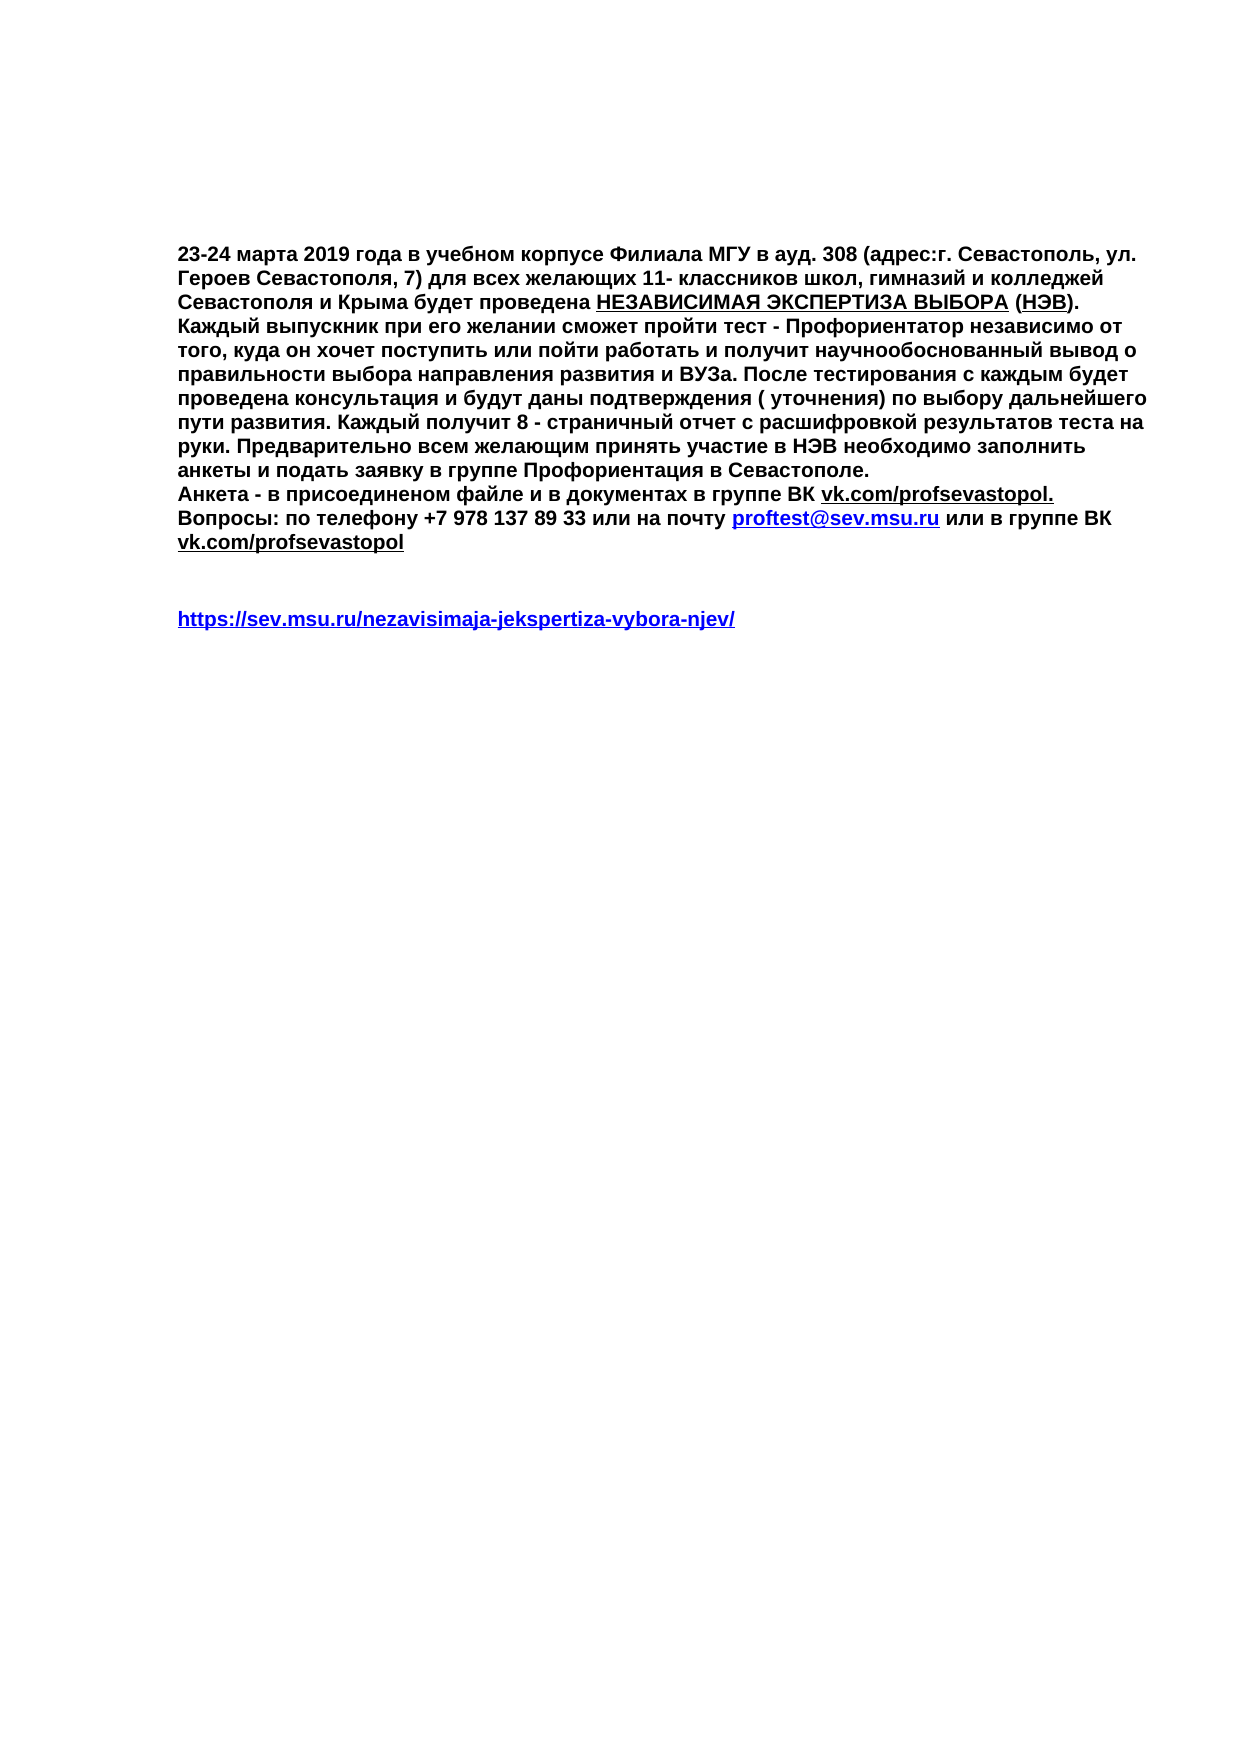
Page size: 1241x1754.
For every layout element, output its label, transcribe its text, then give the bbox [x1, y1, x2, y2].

text 23-24 марта 2019 года в учебном корпусе Филиала МГУ в ауд. 308 (адрес:г. Севастополь, ул. Героев Севастополя, 7) для всех желающих 11- классников школ, гимназий и колледжей Севастополя и Крыма будет проведена НЕЗАВИСИМАЯ ЭКСПЕРТИЗА ВЫБОРА (НЭВ). Каждый выпускник при его желании сможет пройти тест - Профориентатор независимо от того, куда он хочет поступить или пойти работать и получит научнообоснованный вывод о правильности выбора направления развития и ВУЗа. После тестирования с каждым будет проведена консультация и будут даны подтверждения ( уточнения) по выбору дальнейшего пути развития. Каждый получит 8 - страничный отчет с расшифровкой результатов теста на руки. Предварительно всем желающим принять участие в НЭВ необходимо заполнить анкеты и подать заявку в группе Профориентация в Севастополе. [177, 194, 1152, 482]
text https://sev.msu.ru/nezavisimaja-jekspertiza-vybora-njev/ [177, 606, 1152, 630]
text Анкета - в присоединеном файле и в документах в группе ВК vk.com/profsevastopol. Вопросы: по телефону +7 978 137 89 33 или на почту proftest@sev.msu.ru или в группе ВК vk.com/profsevastopol [177, 482, 1152, 553]
